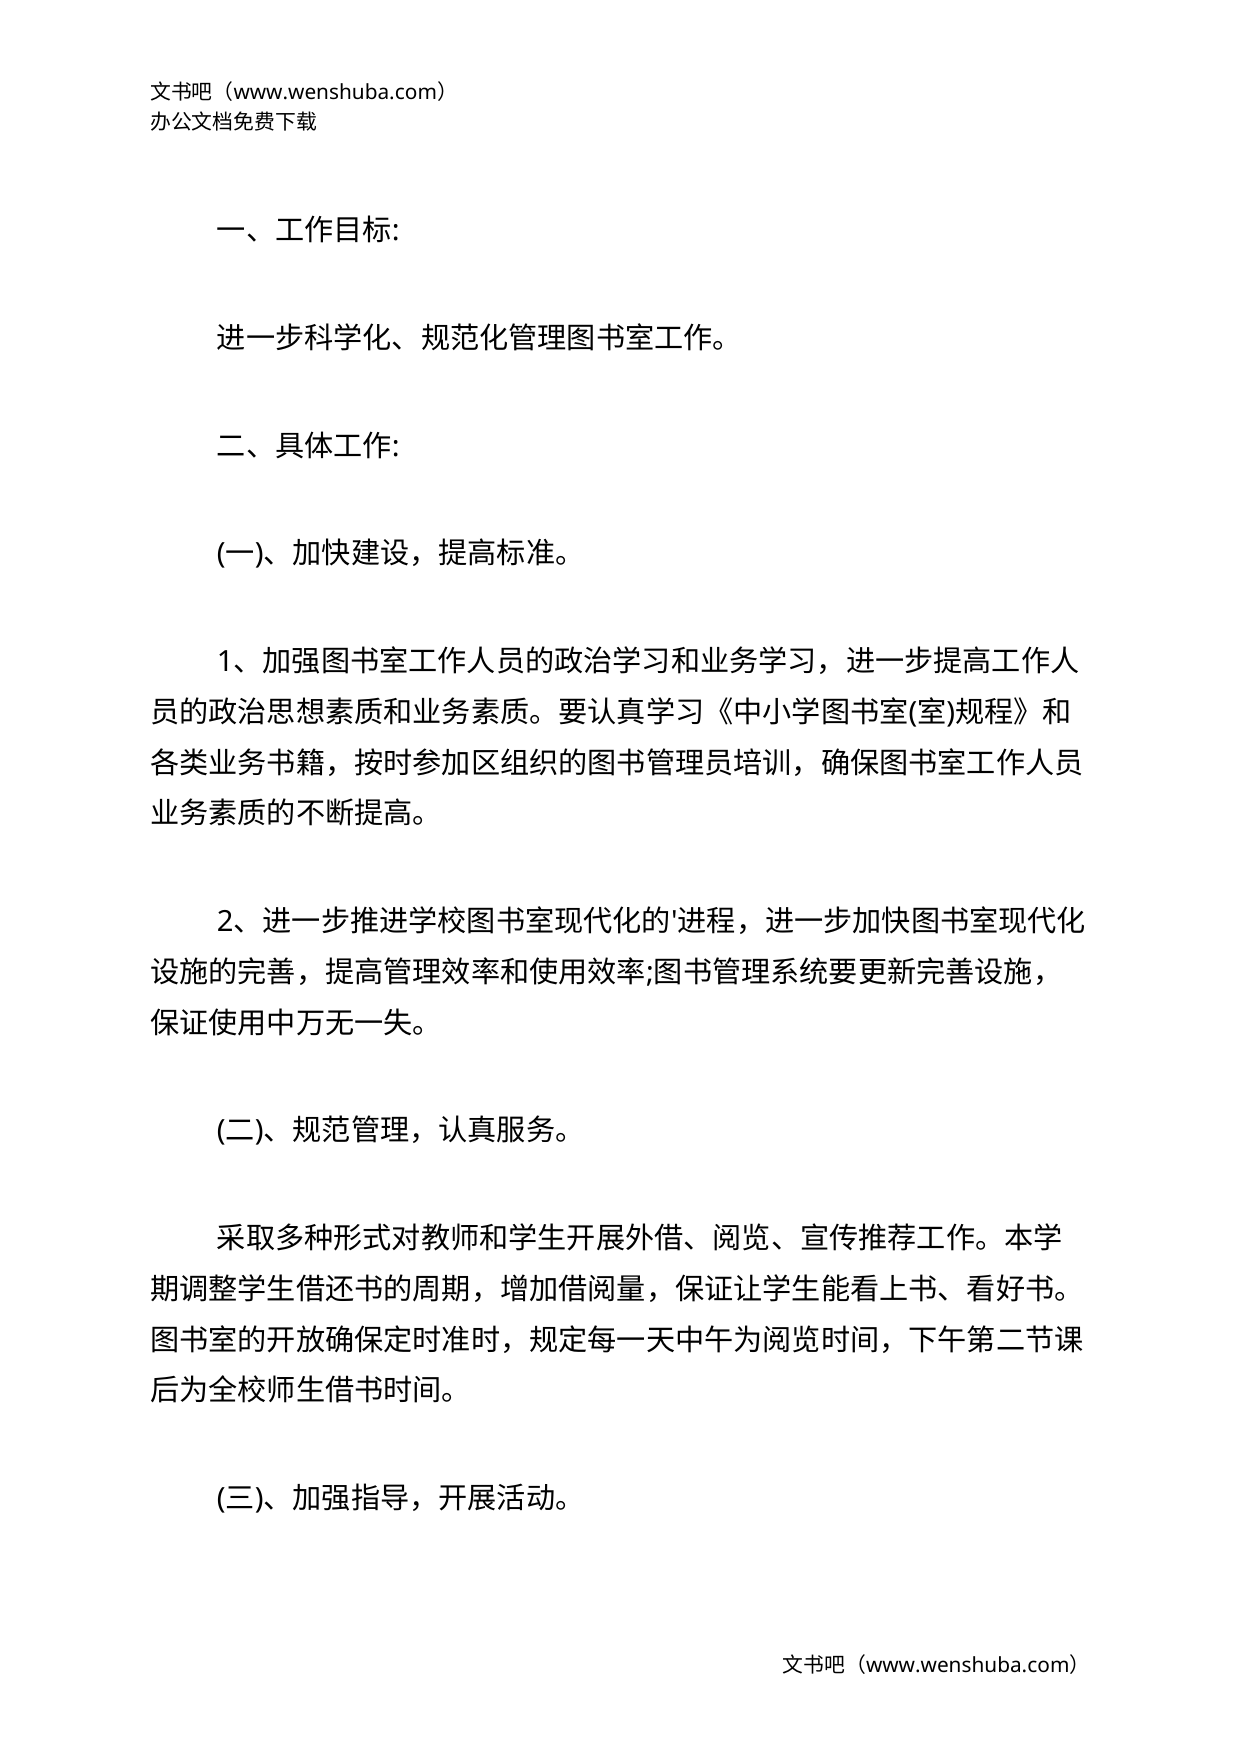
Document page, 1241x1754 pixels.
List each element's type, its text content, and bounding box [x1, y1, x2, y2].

text 二、具体工作: [150, 422, 1090, 464]
text 采取多种形式对教师和学生开展外借、阅览、宣传推荐工作。本学期调整学生借还书的周期，增加借阅量，保证让学生能看上书、看好书。图书室的开放确保定时准时，规定每一天中午为阅览时间，下午第二节课后为全校师生借书时间。 [150, 1214, 1090, 1409]
text 1、加强图书室工作人员的政治学习和业务学习，进一步提高工作人员的政治思想素质和业务素质。要认真学习《中小学图书室(室)规程》和各类业务书籍，按时参加区组织的图书管理员培训，确保图书室工作人员业务素质的不断提高。 [150, 638, 1090, 832]
text (三)、加强指导，开展活动。 [150, 1474, 1090, 1517]
text 进一步科学化、规范化管理图书室工作。 [150, 314, 1090, 357]
text (一)、加快建设，提高标准。 [150, 530, 1090, 572]
text 2、进一步推进学校图书室现代化的'进程，进一步加快图书室现代化设施的完善，提高管理效率和使用效率;图书管理系统要更新完善设施，保证使用中万无一失。 [150, 898, 1090, 1042]
text 一、工作目标: [150, 207, 1090, 249]
text (二)、规范管理，认真服务。 [150, 1107, 1090, 1149]
